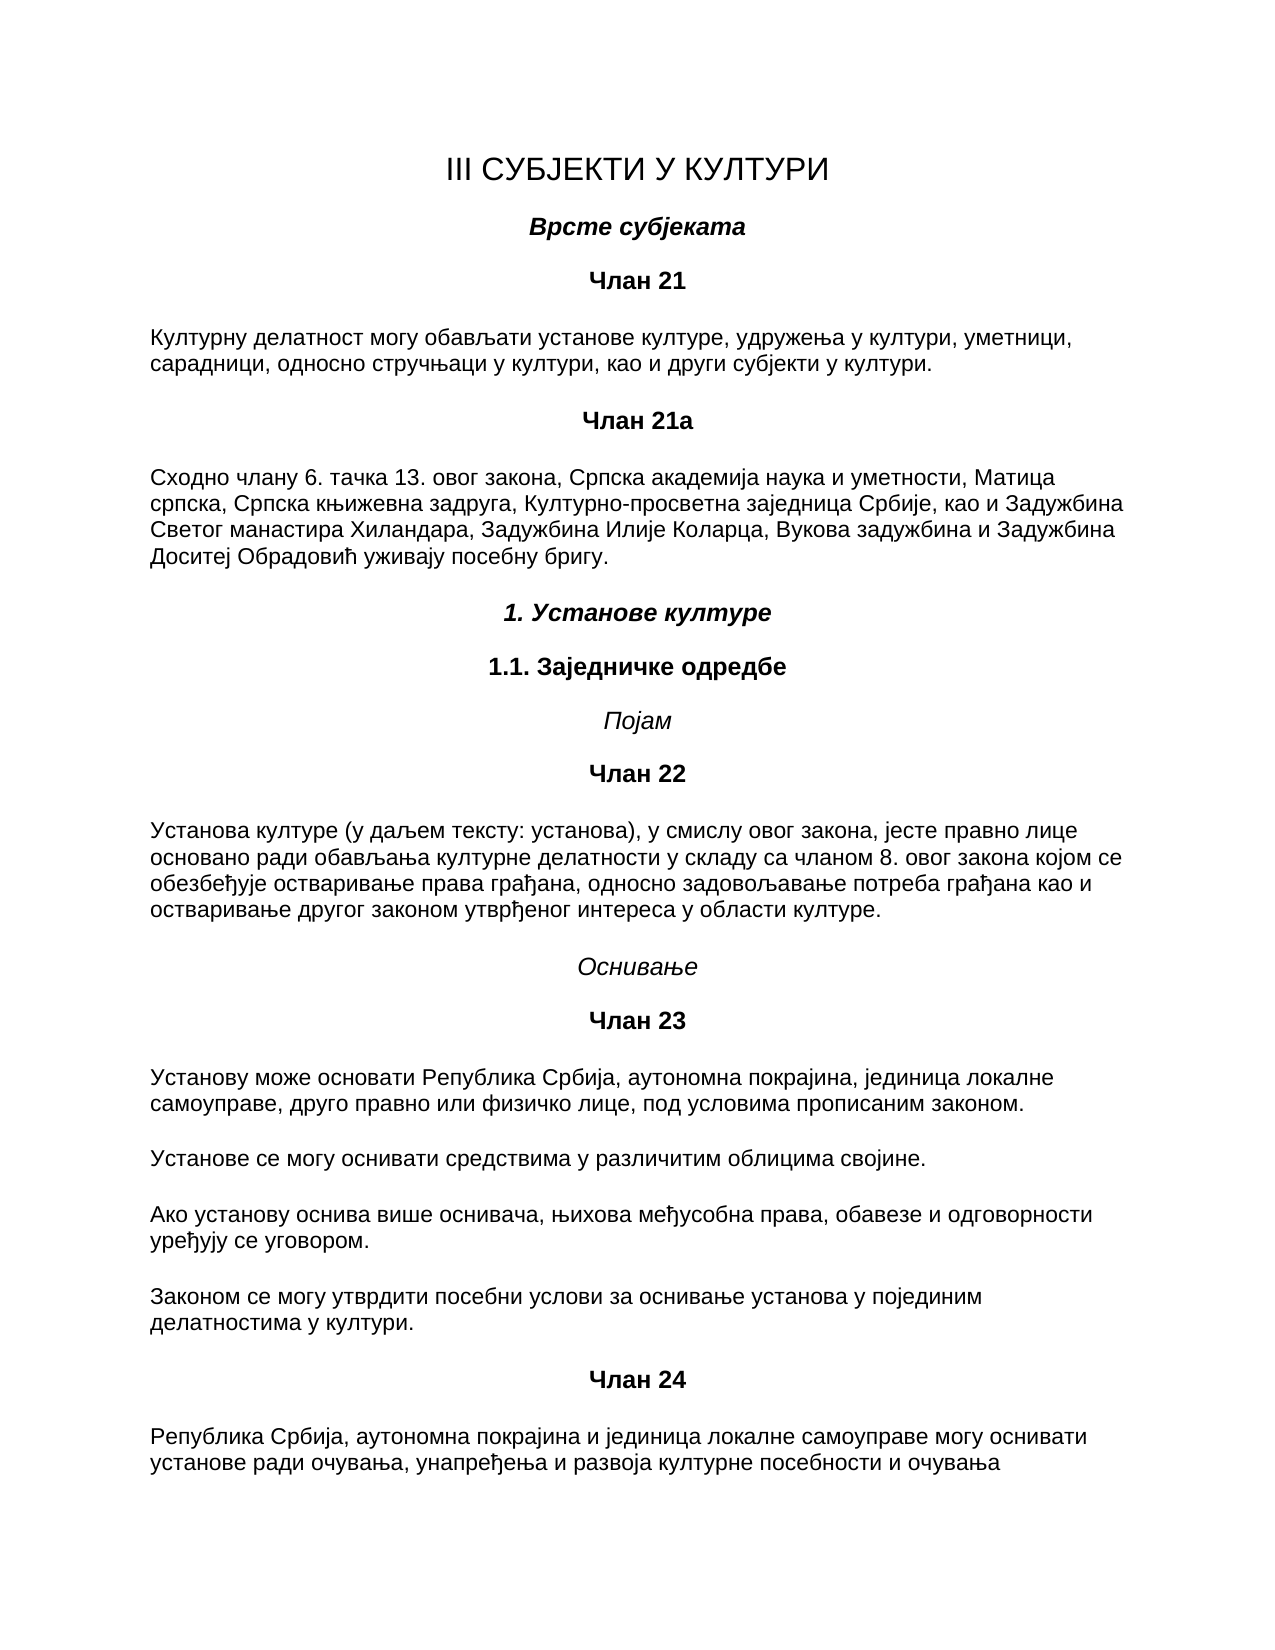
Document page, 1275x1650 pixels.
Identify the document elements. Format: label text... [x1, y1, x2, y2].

text Члан 21 [150, 266, 1125, 294]
text Културну делатност могу обављати установе културе, удружења у култури, уметници, сарадници, односно стручњаци у култури, као и други субјекти у култури. [150, 324, 1125, 376]
text Законом се могу утврдити посебни услови за оснивање установа у појединим делатностима у култури. [150, 1283, 1125, 1336]
text III СУБЈЕКТИ У КУЛТУРИ [150, 150, 1125, 187]
text Установа културе (у даљем тексту: установа), у смислу овог закона, јесте правно лице основано ради обављања културне делатности у складу са чланом 8. овог закона којом се обезбеђује остваривање права грађана, односно задовољавање потреба грађана као и остваривање другог законом утврђеног интереса у области културе. [150, 817, 1125, 923]
text 1. Установе културе [150, 598, 1125, 627]
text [150, 1423, 1125, 1475]
text Установу може основати Република Србија, аутономна покрајина, јединица локалне самоуправе, друго правно или физичко лице, под условима прописаним законом. [150, 1063, 1125, 1116]
text Члан 22 [150, 759, 1125, 788]
text Ако установу оснива више оснивача, њихова међусобна права, обавезе и одговорности уређују се уговором. [150, 1201, 1125, 1254]
text Појам [150, 706, 1125, 734]
text Члан 21а [150, 406, 1125, 434]
text Члан 23 [150, 1006, 1125, 1034]
text 1.1. Заједничке одредбе [150, 652, 1125, 681]
text Оснивање [150, 952, 1125, 981]
text Врсте субјеката [150, 212, 1125, 241]
text Члан 24 [150, 1365, 1125, 1393]
text Сходно члану 6. тачка 13. овог закона, Српска академија наука и уметности, Матица српска, Српска књижевна задруга, Културно-просветна заједница Србије, као и Задужбина Светог манастира Хиландара, Задужбина Илије Коларца, Вукова задужбина и Задужбина Доситеј Обрадовић уживају посебну бригу. [150, 463, 1125, 569]
text Установе се могу оснивати средствима у различитим облицима својине. [150, 1145, 1125, 1172]
